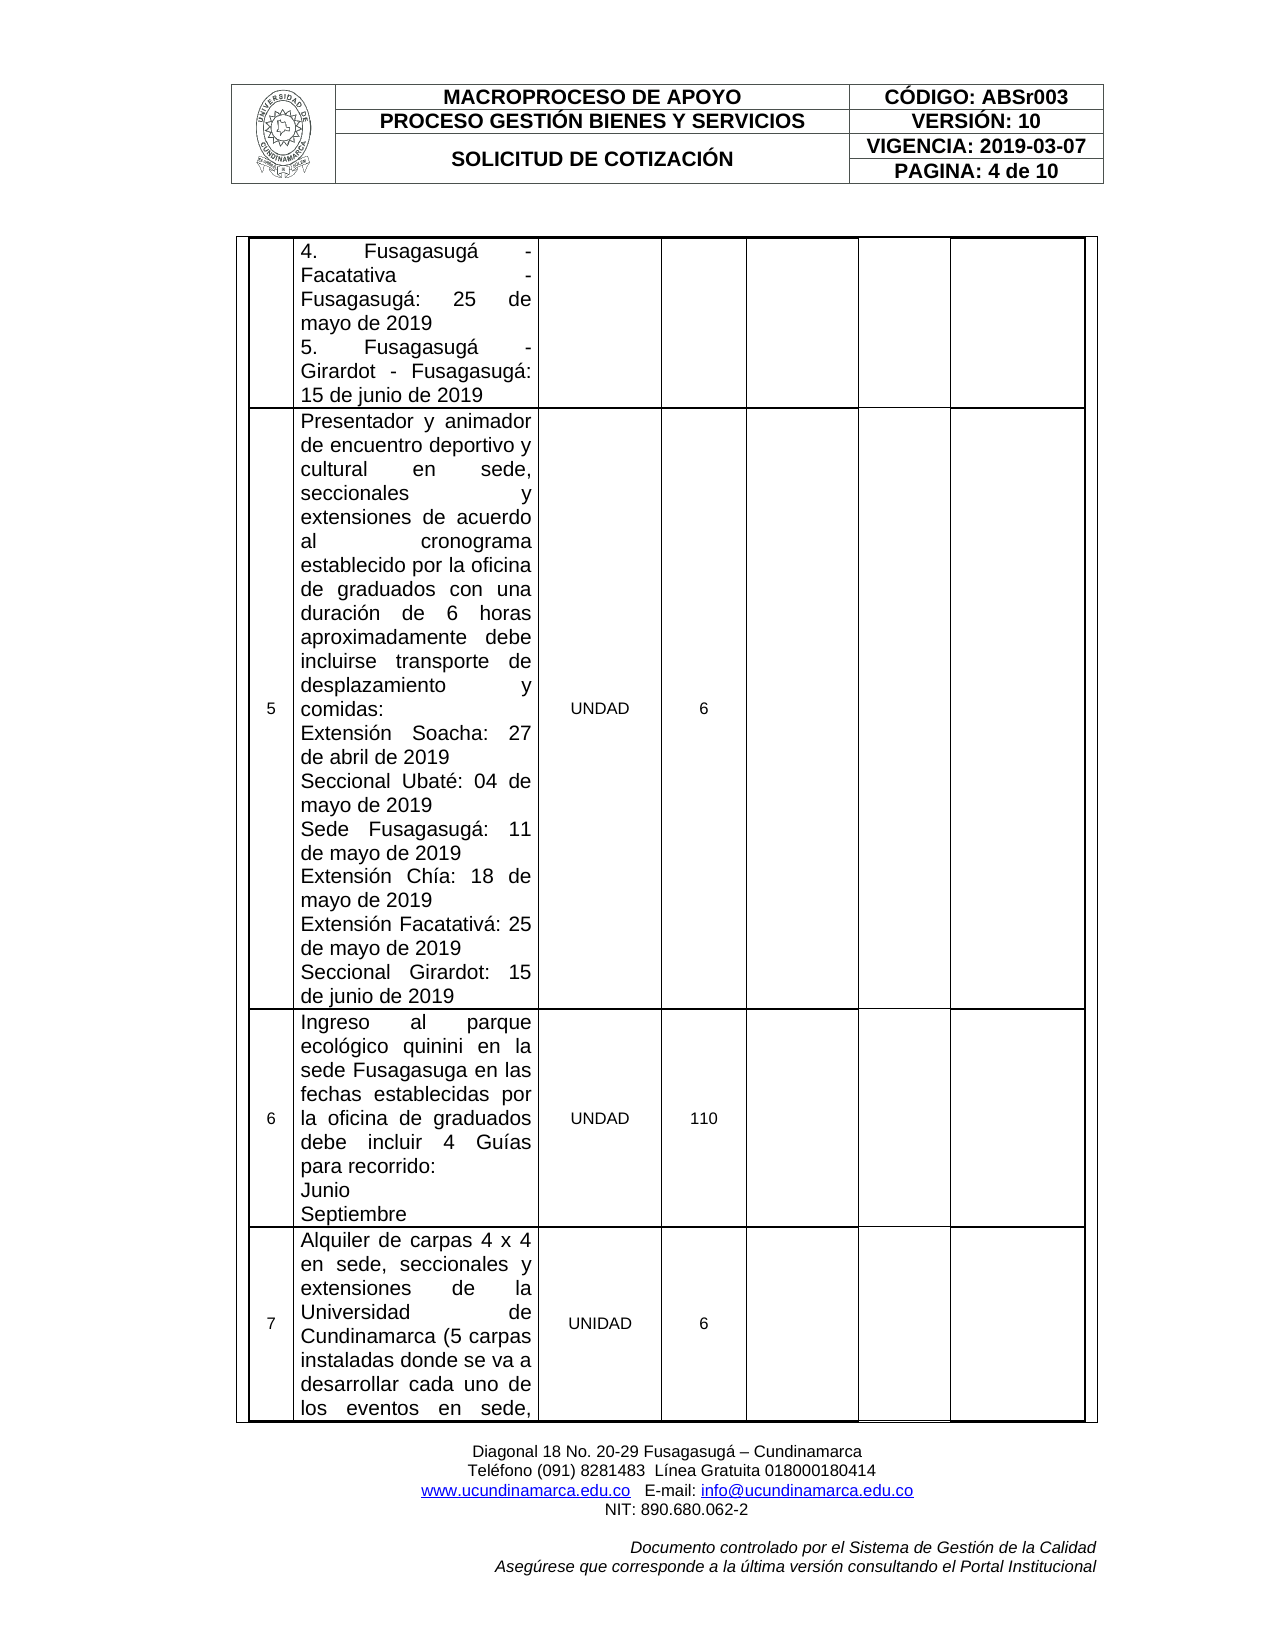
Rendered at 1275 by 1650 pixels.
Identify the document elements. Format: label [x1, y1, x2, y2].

table_header [747, 239, 858, 407]
table_header [951, 1010, 1084, 1226]
table_header [662, 409, 746, 1008]
table_header [859, 1009, 950, 1226]
table_header [747, 1228, 858, 1420]
table_header [237, 237, 248, 1422]
table_header [250, 239, 293, 407]
table_header [294, 1010, 538, 1226]
table_header [662, 1228, 746, 1420]
table_header [539, 1228, 661, 1420]
table_header [747, 409, 858, 1008]
table_header [951, 409, 1084, 1008]
table_header [294, 239, 538, 407]
table_header [539, 1010, 661, 1226]
table_header [294, 409, 538, 1008]
table_header [250, 409, 293, 1008]
table_header [250, 1228, 293, 1420]
table_header [662, 1010, 746, 1226]
picture [253, 89, 313, 179]
table_header [951, 1228, 1084, 1420]
table_header [294, 1228, 538, 1420]
table_header [250, 1010, 293, 1226]
table_header [1086, 237, 1097, 1422]
table_header [662, 239, 746, 407]
table_header [951, 239, 1084, 407]
table_header [859, 238, 950, 407]
table_header [859, 1227, 950, 1420]
table_header [747, 1010, 858, 1226]
table_header [539, 239, 661, 407]
table_header [859, 408, 950, 1008]
table_header [539, 409, 661, 1008]
